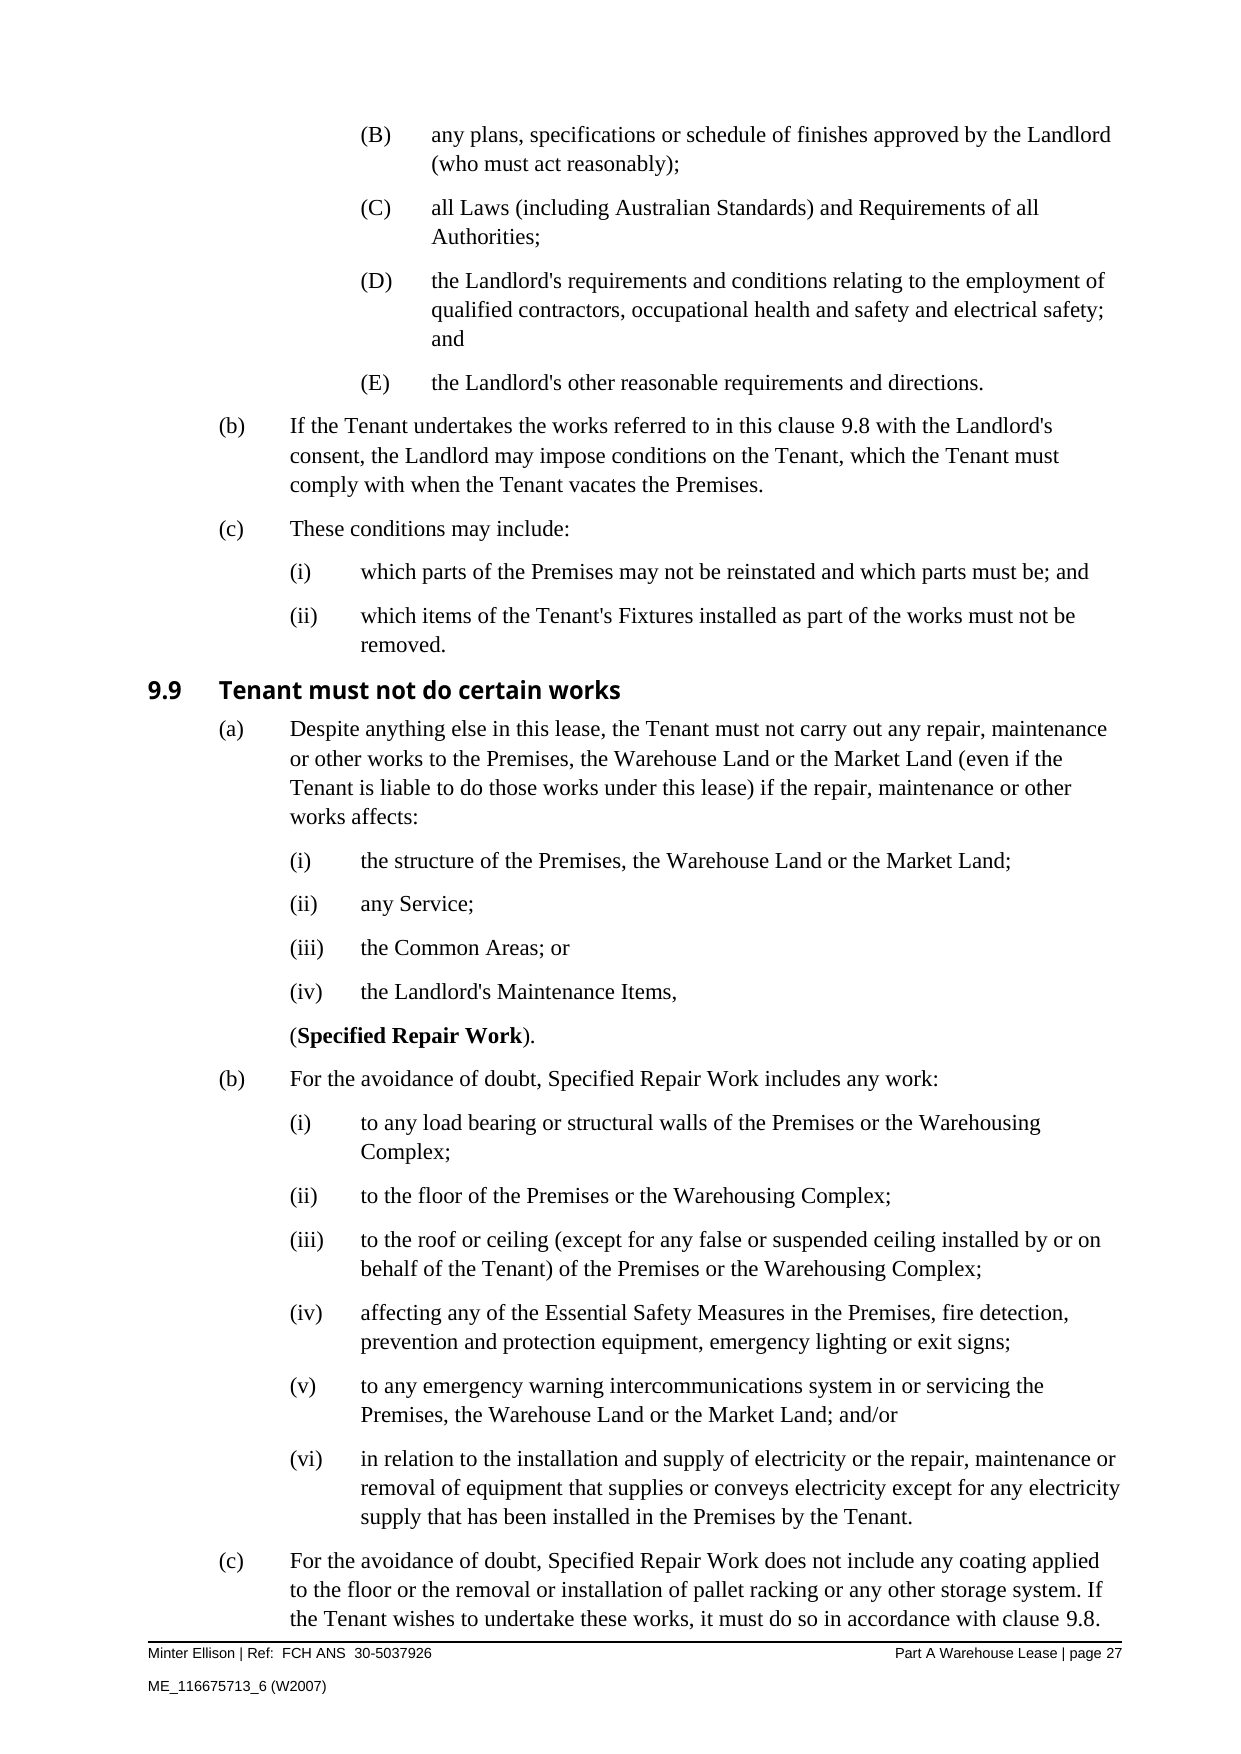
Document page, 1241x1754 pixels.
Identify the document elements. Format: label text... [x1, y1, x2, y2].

text the Landlord's Maintenance Items, [289, 975, 1122, 1004]
text which parts of the Premises may not be reinstated and which parts must be; and [289, 556, 1122, 585]
text which items of the Tenant's Fixtures installed as part of the works must not be removed. [289, 599, 1122, 658]
text These conditions may include: [218, 512, 1122, 541]
text all Laws (including Australian Standards) and Requirements of all Authorities; [360, 191, 1122, 249]
text in relation to the installation and supply of electricity or the repair, maintenance or removal of equipment that supplies or conveys electricity except for any electricity supply that has been installed in the Premises by the Tenant. [289, 1442, 1122, 1529]
text the Landlord's other reasonable requirements and directions. [360, 366, 1122, 395]
text For the avoidance of doubt, Specified Repair Work includes any work: [218, 1063, 1122, 1092]
text affecting any of the Essential Safety Measures in the Premises, fire detection, prevention and protection equipment, emergency lighting or exit signs; [289, 1296, 1122, 1354]
text to the roof or ceiling (except for any false or suspended ceiling installed by or on behalf of the Tenant) of the Premises or the Warehousing Complex; [289, 1223, 1122, 1281]
text any Service; [289, 888, 1122, 917]
text the Common Areas; or [289, 931, 1122, 961]
text the structure of the Premises, the Warehouse Land or the Market Land; [289, 844, 1122, 873]
text any plans, specifications or schedule of finishes approved by the Landlord (who must act reasonably); [360, 118, 1122, 176]
text Tenant must not do certain works [148, 672, 1122, 706]
text If the Tenant undertakes the works referred to in this clause 9.8 with the Landlord's consent, the Landlord may impose conditions on the Tenant, which the Tenant must comply with when the Tenant vacates the Premises. [218, 410, 1122, 497]
text For the avoidance of doubt, Specified Repair Work does not include any coating applied to the floor or the removal or installation of pallet racking or any other storage system. If the Tenant wishes to undertake these works, it must do so in accordance with clause 9.8. [218, 1544, 1122, 1631]
text Despite anything else in this lease, the Tenant must not carry out any repair, maintenance or other works to the Premises, the Warehouse Land or the Market Land (even if the Tenant is liable to do those works under this lease) if the repair, maintenance or other works affects: [218, 713, 1122, 829]
text to the floor of the Premises or the Warehousing Complex; [289, 1179, 1122, 1208]
text to any emergency warning intercommunications system in or servicing the Premises, the Warehouse Land or the Market Land; and/or [289, 1369, 1122, 1427]
text to any load bearing or structural walls of the Premises or the Warehousing Complex; [289, 1106, 1122, 1165]
text (Specified Repair Work). [289, 1019, 1122, 1048]
text the Landlord's requirements and conditions relating to the employment of qualified contractors, occupational health and safety and electrical safety; and [360, 264, 1122, 351]
